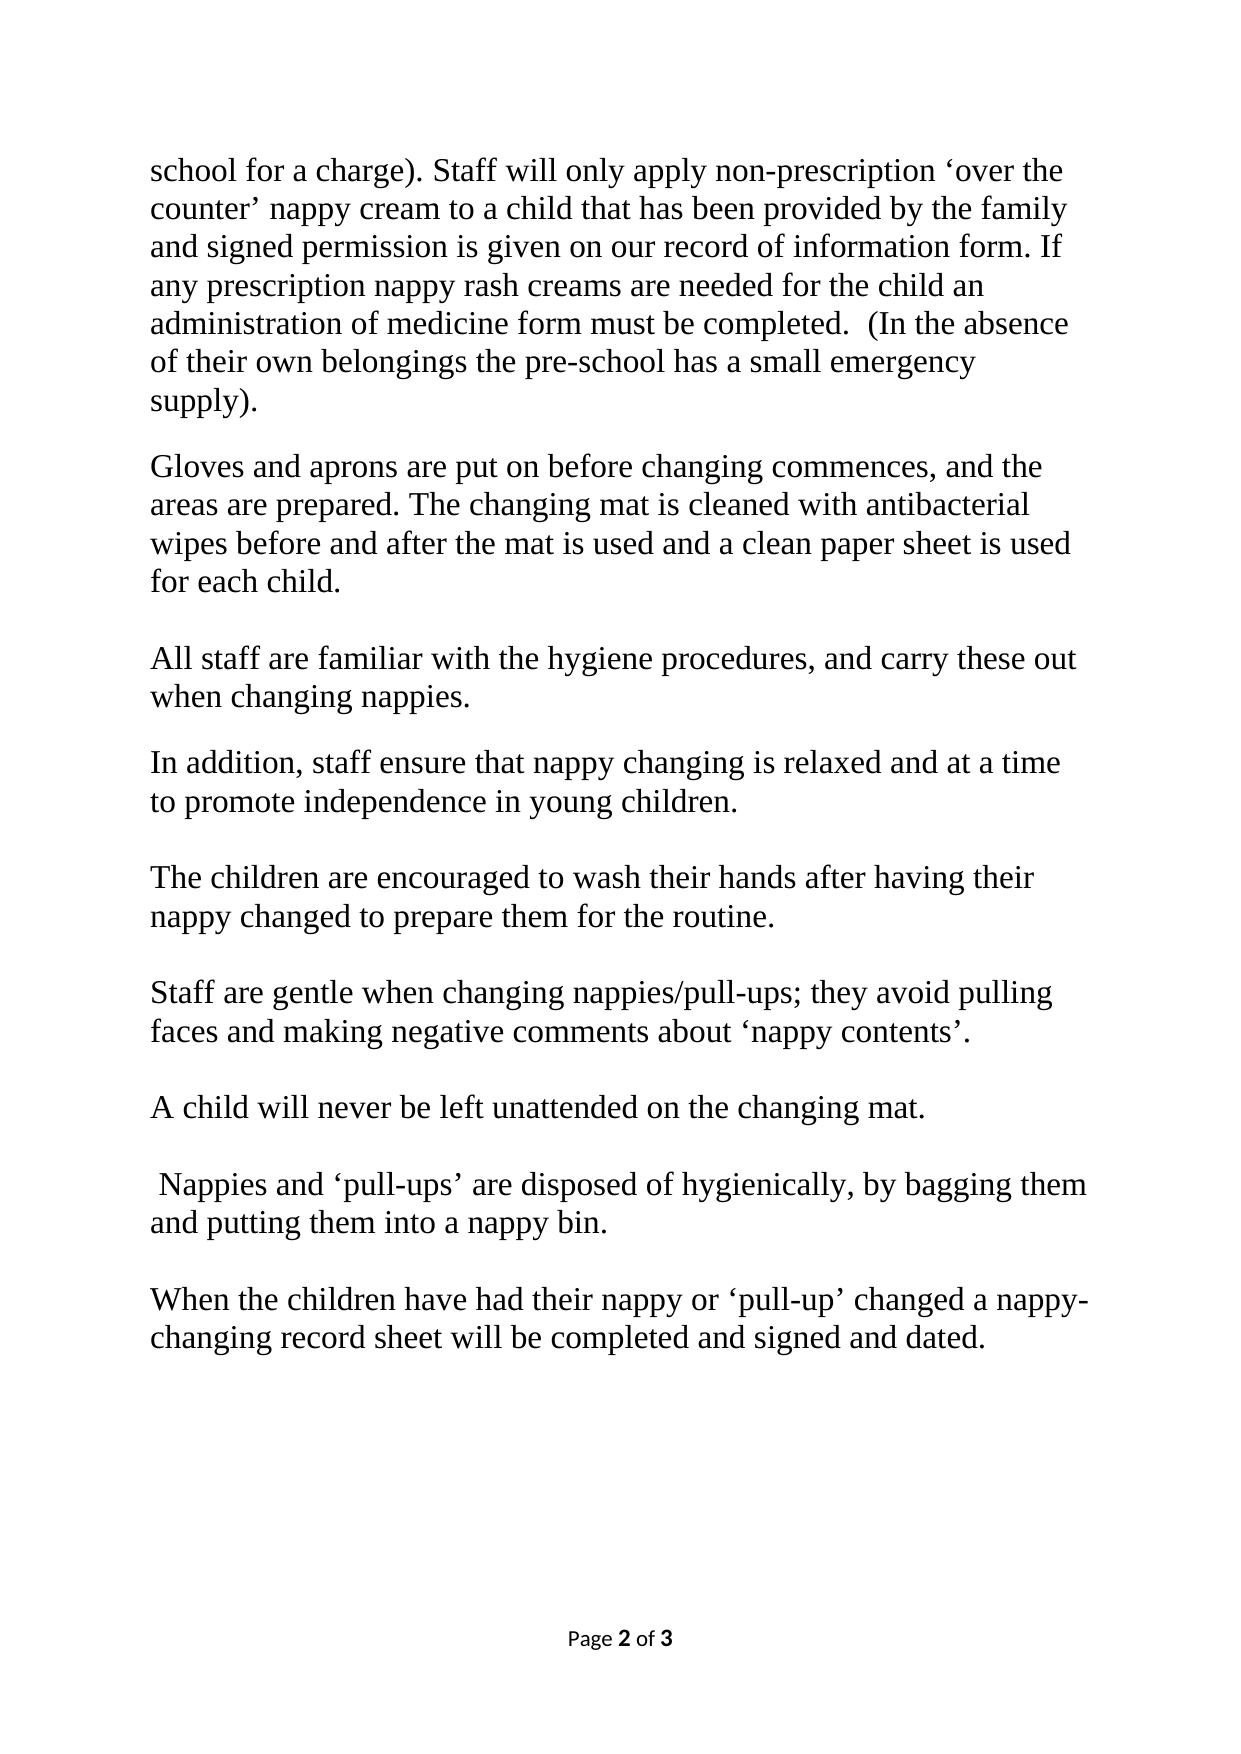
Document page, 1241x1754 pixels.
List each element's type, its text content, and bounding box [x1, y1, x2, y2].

text The children are encouraged to wash their hands after having their nappy changed to prepare them for the routine. [150, 819, 1090, 934]
text A child will never be left unattended on the changing mat. [150, 1088, 1090, 1126]
text Gloves and aprons are put on before changing commences, and the areas are prepared. The changing mat is cleaned with antibacterial wipes before and after the mat is used and a clean paper sheet is used for each child. [150, 446, 1090, 600]
text Nappies and ‘pull-ups’ are disposed of hygienically, by bagging them and putting them into a nappy bin. [150, 1126, 1090, 1241]
text Staff are gentle when changing nappies/pull-ups; they avoid pulling faces and making negative comments about ‘nappy contents’. [150, 934, 1090, 1049]
text When the children have had their nappy or ‘pull-up’ changed a nappy-changing record sheet will be completed and signed and dated. [150, 1279, 1090, 1356]
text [150, 150, 1090, 446]
text In addition, staff ensure that nappy changing is relaxed and at a time to promote independence in young children. [150, 743, 1090, 819]
text All staff are familiar with the hygiene procedures, and carry these out when changing nappies. [150, 600, 1090, 743]
